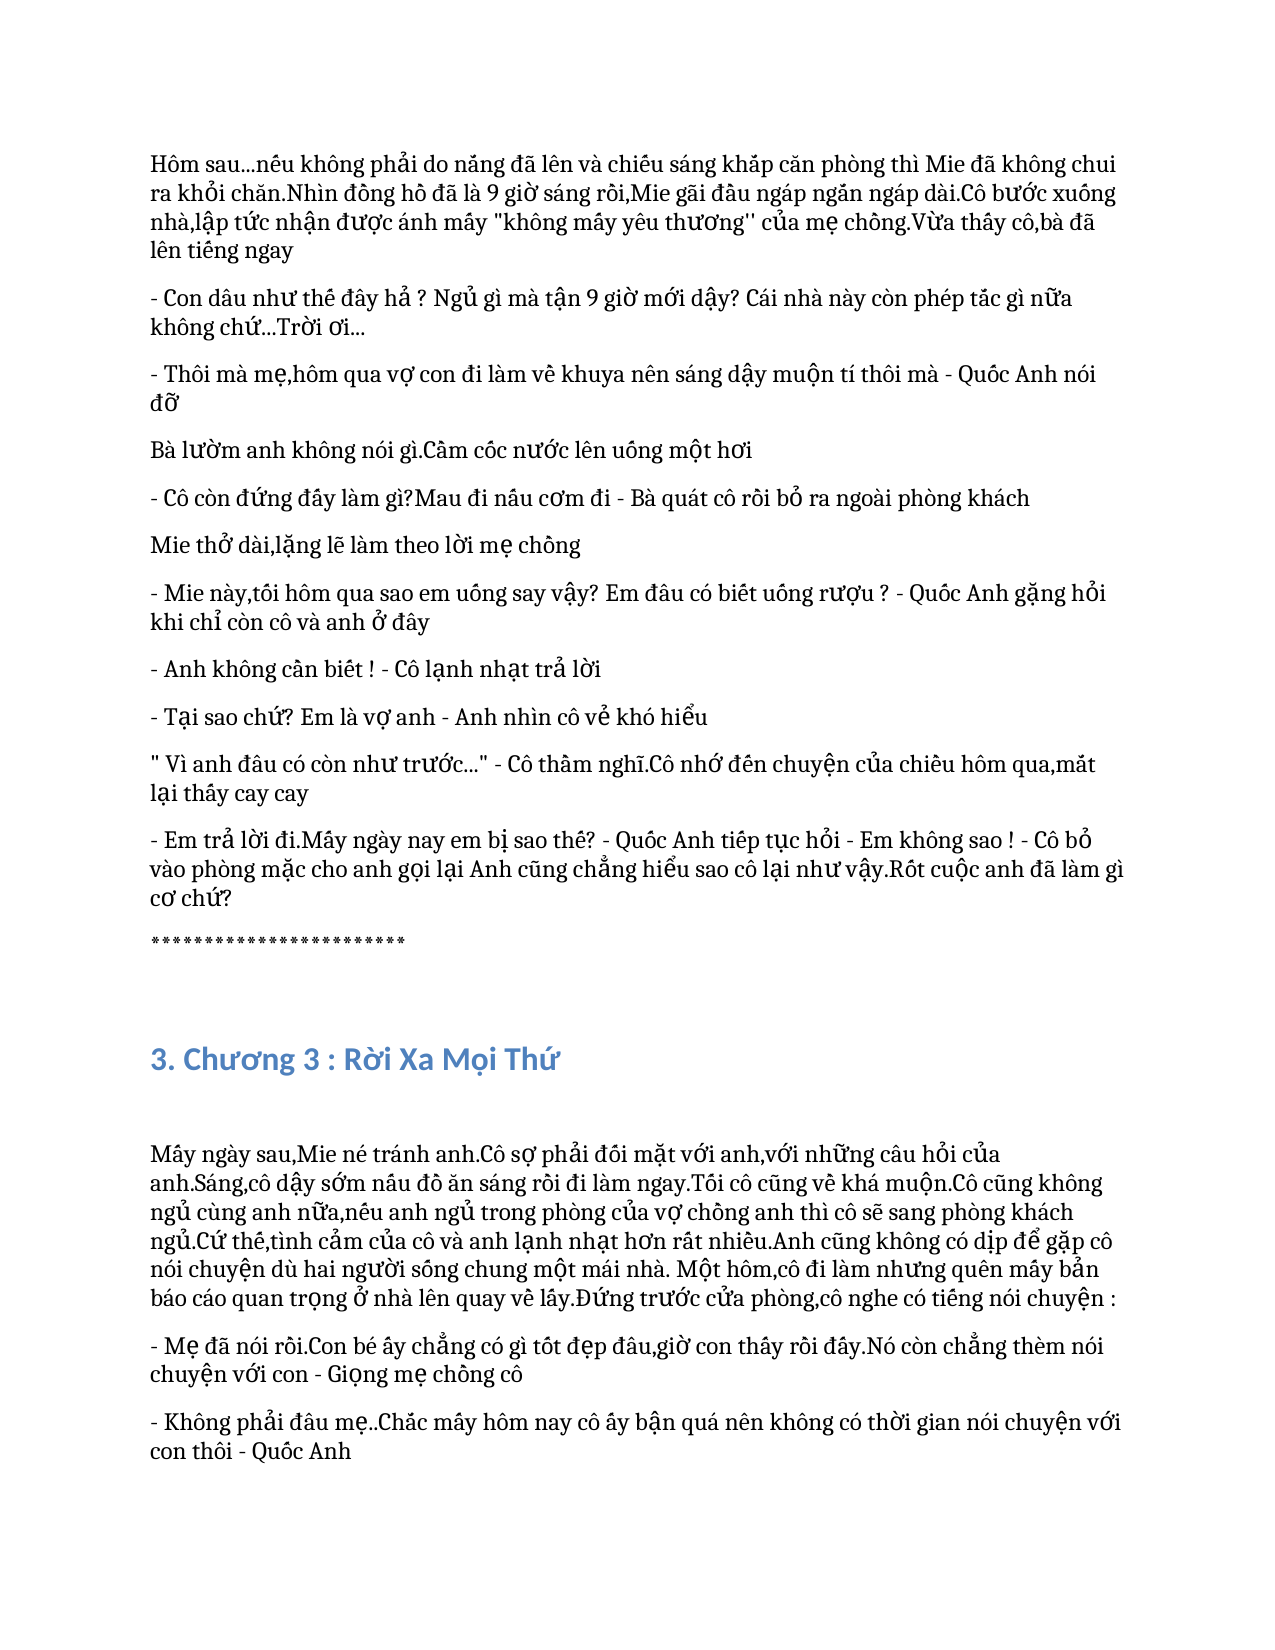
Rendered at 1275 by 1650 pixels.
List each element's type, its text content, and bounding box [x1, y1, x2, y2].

text ************************ [150, 931, 1125, 1017]
text - Em trả lời đi.Mấy ngày nay em bị sao thế? - Quốc Anh tiếp tục hỏi - Em không sao ! - Cô bỏ vào phòng mặc cho anh gọi lại Anh cũng chẳng hiểu sao cô lại như vậy.Rốt cuộc anh đã làm gì cơ chứ? [150, 826, 1125, 912]
text - Tại sao chứ? Em là vợ anh - Anh nhìn cô vẻ khó hiểu [150, 702, 1125, 731]
text - Không phải đâu mẹ..Chắc mấy hôm nay cô ấy bận quá nên không có thời gian nói chuyện với con thôi - Quốc Anh [150, 1408, 1125, 1465]
text Mấy ngày sau,Mie né tránh anh.Cô sợ phải đối mặt với anh,với những câu hỏi của anh.Sáng,cô dậy sớm nấu đồ ăn sáng rồi đi làm ngay.Tối cô cũng về khá muộn.Cô cũng không ngủ cùng anh nữa,nếu anh ngủ trong phòng của vợ chồng anh thì cô sẽ sang phòng khách ngủ.Cứ thế,tình cảm của cô và anh lạnh nhạt hơn rất nhiều.Anh cũng không có dịp để gặp cô nói chuyện dù hai người sống chung một mái nhà. Một hôm,cô đi làm nhưng quên mấy bản báo cáo quan trọng ở nhà lên quay về lấy.Đứng trước cửa phòng,cô nghe có tiếng nói chuyện : [150, 1083, 1125, 1313]
text - Mẹ đã nói rồi.Con bé ấy chẳng có gì tốt đẹp đâu,giờ con thấy rồi đấy.Nó còn chẳng thèm nói chuyện với con - Giọng mẹ chồng cô [150, 1332, 1125, 1389]
text - Cô còn đứng đấy làm gì?Mau đi nấu cơm đi - Bà quát cô rồi bỏ ra ngoài phòng khách [150, 484, 1125, 512]
text - Mie này,tối hôm qua sao em uống say vậy? Em đâu có biết uống rượu ? - Quốc Anh gặng hỏi khi chỉ còn cô và anh ở đây [150, 579, 1125, 636]
text Bà lườm anh không nói gì.Cầm cốc nước lên uống một hơi [150, 436, 1125, 465]
text Hôm sau...nếu không phải do nắng đã lên và chiếu sáng khắp căn phòng thì Mie đã không chui ra khỏi chăn.Nhìn đồng hồ đã là 9 giờ sáng rồi,Mie gãi đầu ngáp ngắn ngáp dài.Cô bước xuống nhà,lập tức nhận được ánh mấy "không mấy yêu thương'' của mẹ chồng.Vừa thấy cô,bà đã lên tiếng ngay [150, 150, 1125, 265]
subtitle 3. Chương 3 : Rời Xa Mọi Thứ [150, 1038, 1125, 1079]
text - Anh không cần biết ! - Cô lạnh nhạt trả lời [150, 655, 1125, 684]
text - Con dâu như thế đây hả ? Ngủ gì mà tận 9 giờ mới dậy? Cái nhà này còn phép tắc gì nữa không chứ...Trời ơi... [150, 284, 1125, 341]
text " Vì anh đâu có còn như trước..." - Cô thầm nghĩ.Cô nhớ đến chuyện của chiều hôm qua,mắt lại thấy cay cay [150, 750, 1125, 807]
text Mie thở dài,lặng lẽ làm theo lời mẹ chồng [150, 531, 1125, 560]
text - Thôi mà mẹ,hôm qua vợ con đi làm về khuya nên sáng dậy muộn tí thôi mà - Quốc Anh nói đỡ [150, 360, 1125, 417]
